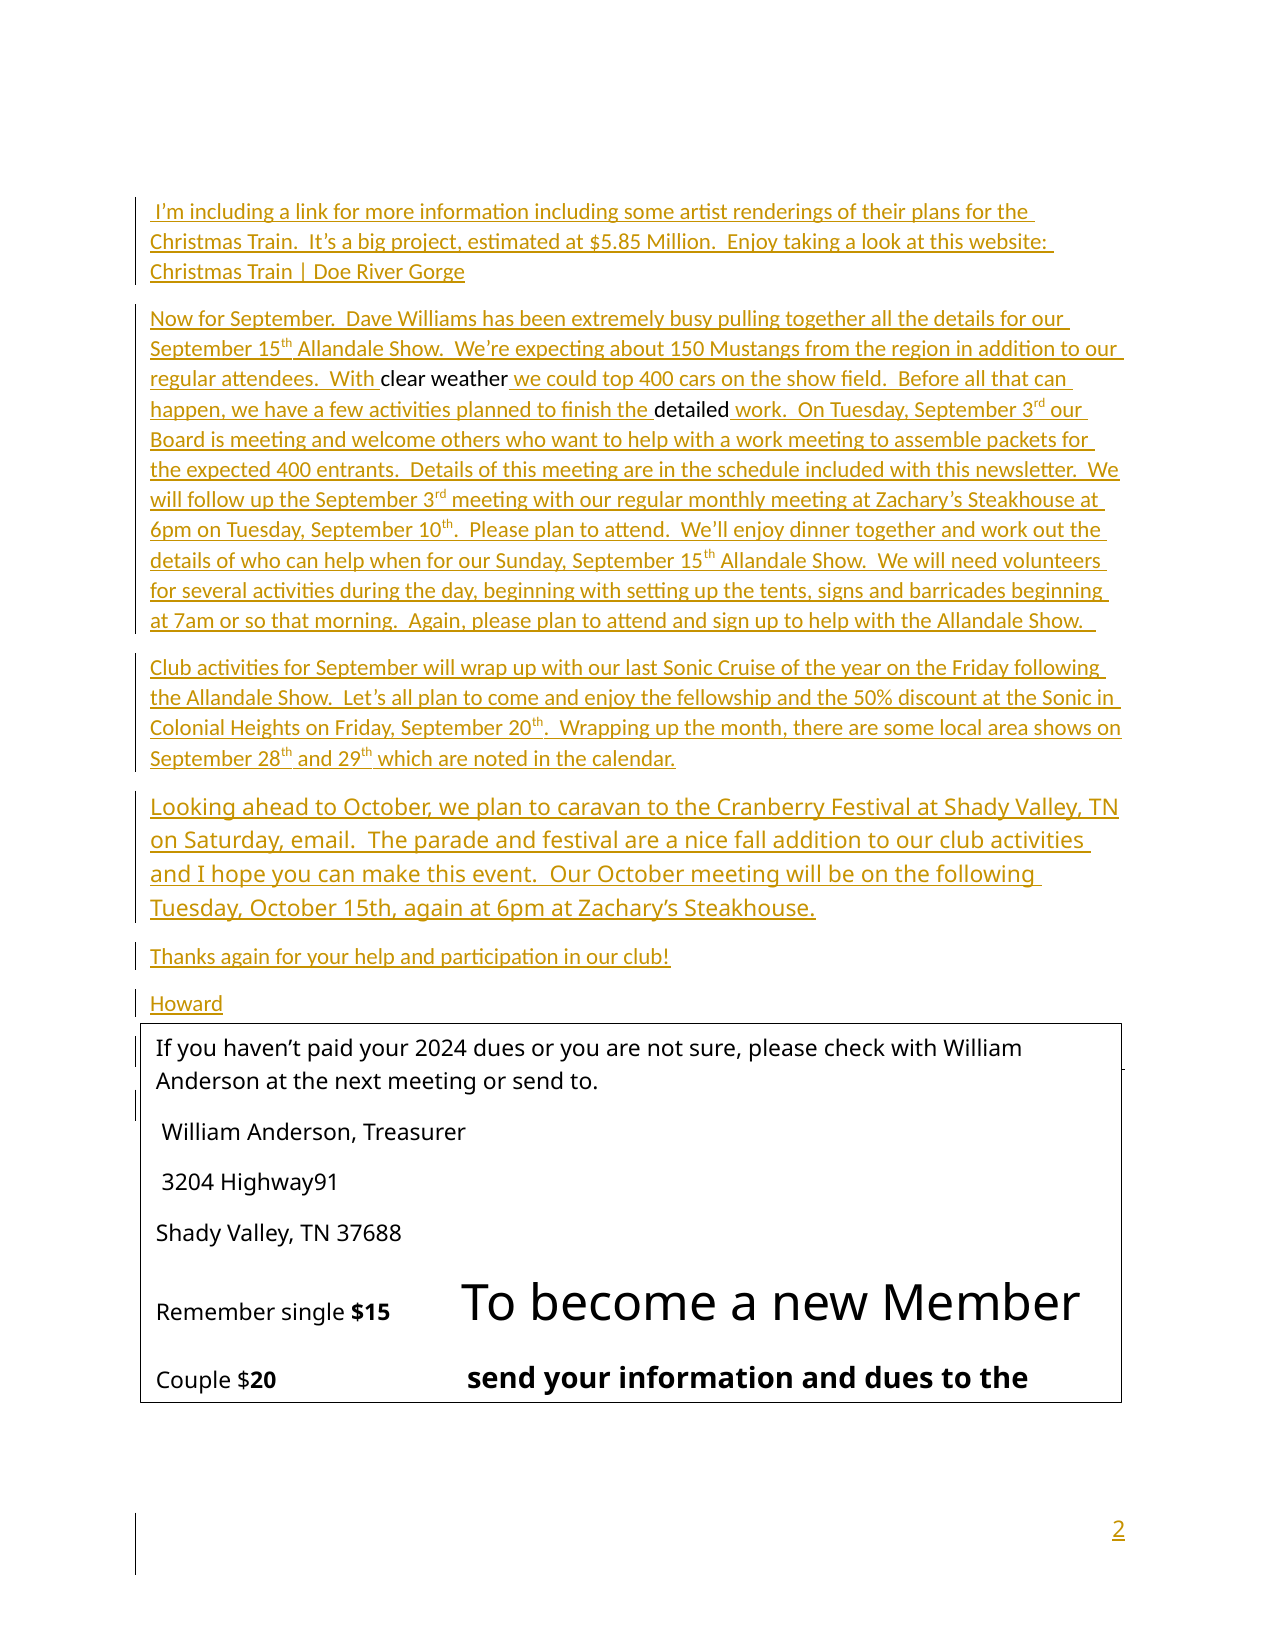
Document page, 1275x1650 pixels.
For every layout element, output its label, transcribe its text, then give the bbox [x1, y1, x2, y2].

text clear weatherdetailed [150, 304, 1125, 634]
